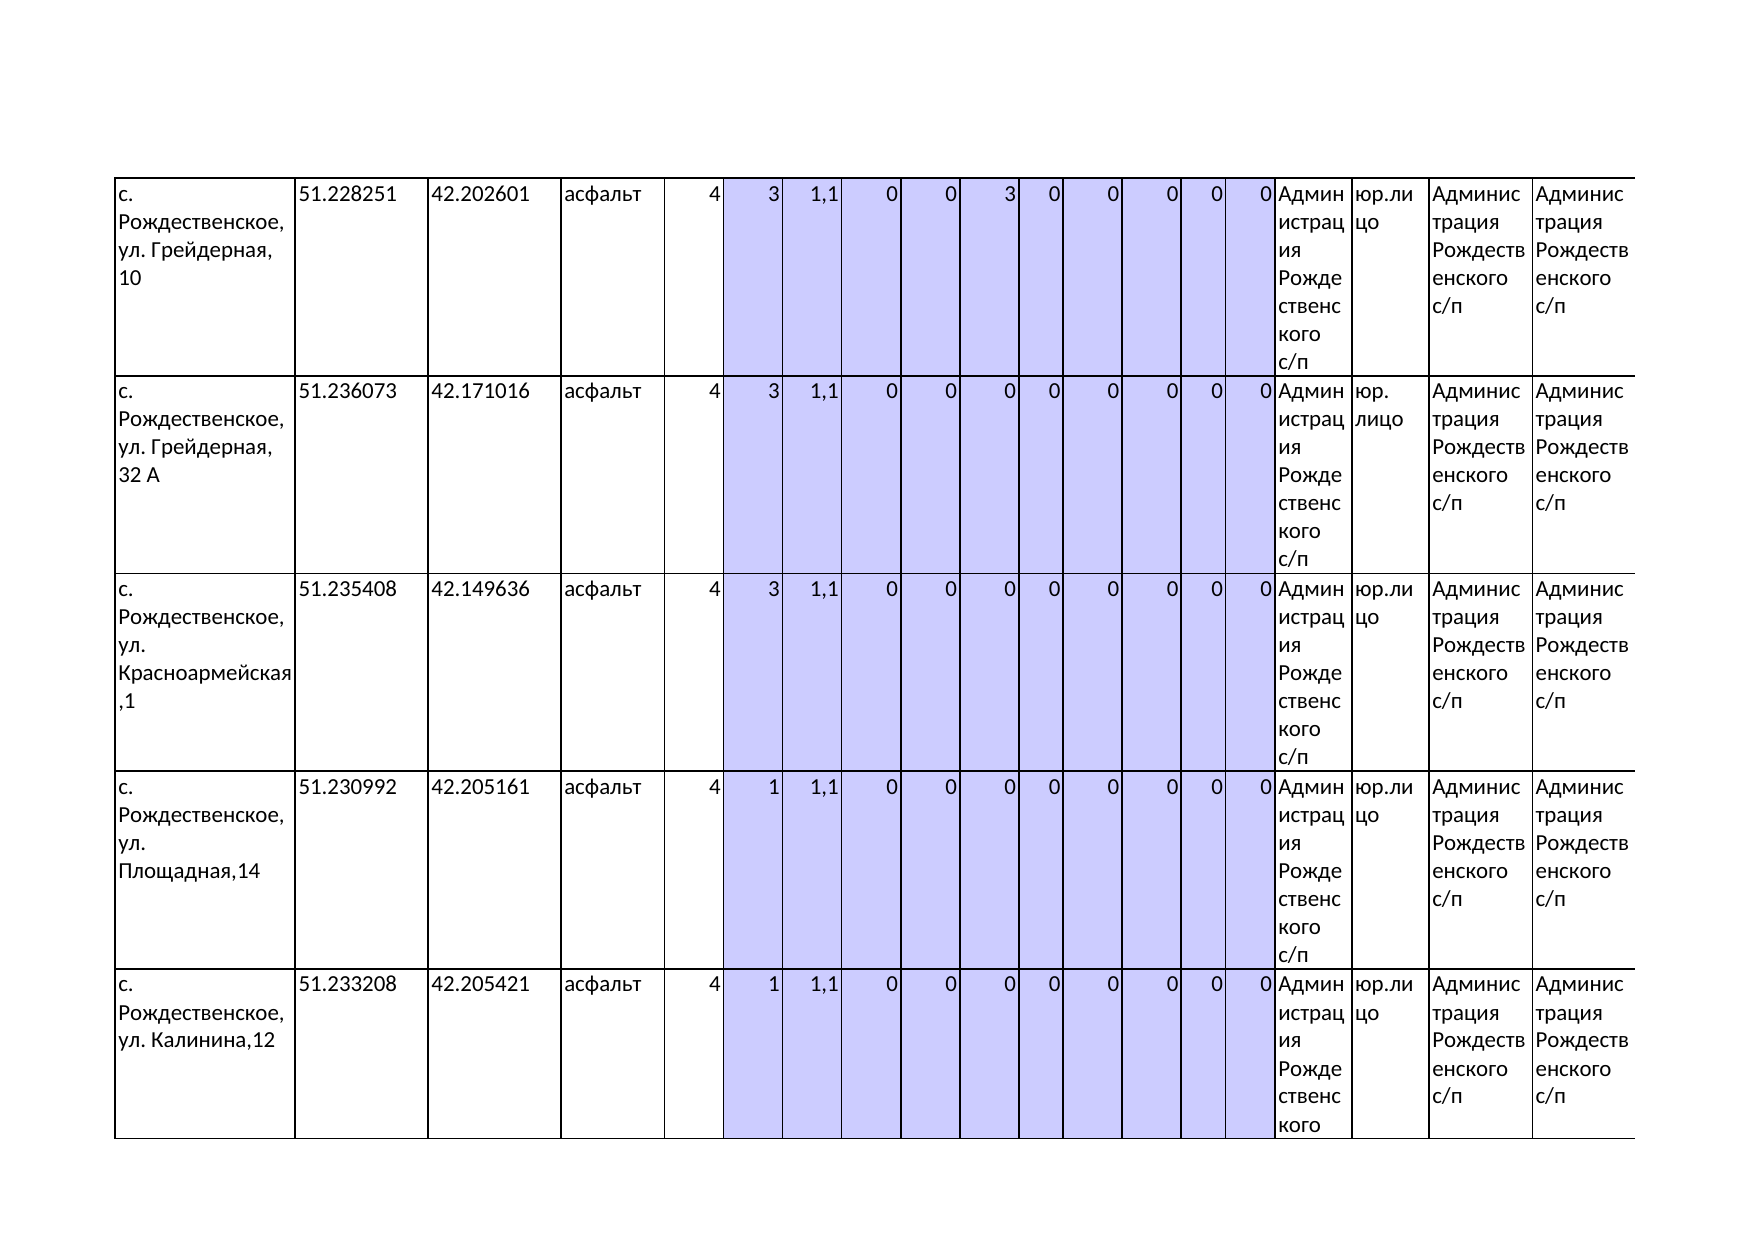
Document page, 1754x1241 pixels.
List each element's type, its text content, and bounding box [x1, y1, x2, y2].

table_cell 1 [724, 772, 782, 968]
table_cell 42.149636 [429, 574, 560, 770]
table_cell 4 [665, 179, 723, 375]
table_cell асфальт [562, 377, 664, 573]
table_cell с. Рождественское, ул. Площадная,14 [116, 772, 294, 968]
table_cell 0 [1064, 970, 1121, 1138]
table_cell 0 [961, 772, 1018, 968]
table_cell юр.лицо [1353, 970, 1428, 1138]
table_cell Администрация Рождественского с/п [1276, 772, 1351, 968]
table_cell Администрация Рождественского с/п [1276, 574, 1351, 770]
table_cell 51.230992 [296, 772, 427, 968]
table_cell Администрация Рождественского с/п [1533, 179, 1635, 375]
table_cell 51.228251 [296, 179, 427, 375]
table_cell 0 [961, 377, 1018, 573]
table_cell Администрация Рождественского с/п [1430, 377, 1532, 573]
table_cell 42.205161 [429, 772, 560, 968]
table_cell 0 [842, 970, 900, 1138]
table_cell юр.лицо [1353, 574, 1428, 770]
table_cell юр.лицо [1353, 179, 1428, 375]
table_cell 0 [1123, 970, 1180, 1138]
table_cell асфальт [562, 179, 664, 375]
table_cell 0 [1226, 772, 1274, 968]
table_cell 0 [1182, 179, 1225, 375]
table_cell Администрация Рождественского с/п [1430, 179, 1532, 375]
table_cell 42.205421 [429, 970, 560, 1138]
table_cell 51.236073 [296, 377, 427, 573]
table_cell 0 [1064, 377, 1121, 573]
table_cell 4 [665, 772, 723, 968]
table_cell 3 [961, 179, 1018, 375]
table_cell 1,1 [783, 574, 841, 770]
table_cell Администрация Рождественского с/п [1533, 772, 1635, 968]
table_cell 0 [902, 772, 959, 968]
table_cell Администрация Рождественского с/п [1533, 574, 1635, 770]
table_cell 0 [1182, 772, 1225, 968]
table_cell 4 [665, 574, 723, 770]
table_cell асфальт [562, 772, 664, 968]
table_cell 0 [902, 377, 959, 573]
table_cell 0 [842, 377, 900, 573]
table_cell 0 [1064, 574, 1121, 770]
table_cell 0 [961, 574, 1018, 770]
table_cell асфальт [562, 970, 664, 1138]
table_cell 0 [1020, 179, 1062, 375]
table_cell 0 [1226, 377, 1274, 573]
table_cell Администрация Рождественского с/п [1430, 772, 1532, 968]
table_cell асфальт [562, 574, 664, 770]
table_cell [116, 970, 294, 1138]
table_cell 0 [1020, 574, 1062, 770]
table_cell 0 [1182, 970, 1225, 1138]
table_cell с. Рождественское, ул. Грейдерная, 32 А [116, 377, 294, 573]
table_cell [1276, 970, 1351, 1138]
table_cell с. Рождественское, ул. Грейдерная, 10 [116, 179, 294, 375]
table_cell 0 [1064, 772, 1121, 968]
table_cell 0 [842, 574, 900, 770]
table_cell 4 [665, 377, 723, 573]
table_cell 0 [961, 970, 1018, 1138]
table_cell 1,1 [783, 377, 841, 573]
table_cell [1430, 970, 1532, 1138]
table_cell 0 [842, 179, 900, 375]
table_cell 4 [665, 970, 723, 1138]
table_cell 51.235408 [296, 574, 427, 770]
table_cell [1533, 970, 1635, 1138]
table_cell 51.233208 [296, 970, 427, 1138]
table_cell 3 [724, 574, 782, 770]
table_cell 0 [1182, 377, 1225, 573]
table_cell 0 [1123, 179, 1180, 375]
table_cell 42.202601 [429, 179, 560, 375]
table_cell 0 [1182, 574, 1225, 770]
table_cell юр.лицо [1353, 772, 1428, 968]
table_cell 3 [724, 179, 782, 375]
table_cell Администрация Рождественского с/п [1430, 574, 1532, 770]
table_cell 1,1 [783, 970, 841, 1138]
table_cell 0 [1226, 970, 1274, 1138]
table_cell 0 [1123, 377, 1180, 573]
table_cell 0 [1123, 772, 1180, 968]
table_cell 0 [1064, 179, 1121, 375]
table_cell Администрация Рождественского с/п [1276, 377, 1351, 573]
table_cell 1,1 [783, 772, 841, 968]
table_cell 0 [1020, 970, 1062, 1138]
table_cell 1,1 [783, 179, 841, 375]
table_cell с. Рождественское, ул. Красноармейская,1 [116, 574, 294, 770]
table_cell 0 [1020, 377, 1062, 573]
table_cell 42.171016 [429, 377, 560, 573]
table_cell 0 [1226, 179, 1274, 375]
table_cell юр. лицо [1353, 377, 1428, 573]
table_cell 3 [724, 377, 782, 573]
table_cell Администрация Рождественского с/п [1276, 179, 1351, 375]
table_cell Администрация Рождественского с/п [1533, 377, 1635, 573]
table_cell 0 [1020, 772, 1062, 968]
table_cell 0 [1123, 574, 1180, 770]
table_cell 0 [842, 772, 900, 968]
table_cell 0 [902, 179, 959, 375]
table_cell 1 [724, 970, 782, 1138]
table_cell 0 [902, 574, 959, 770]
table_cell 0 [1226, 574, 1274, 770]
table_cell 0 [902, 970, 959, 1138]
